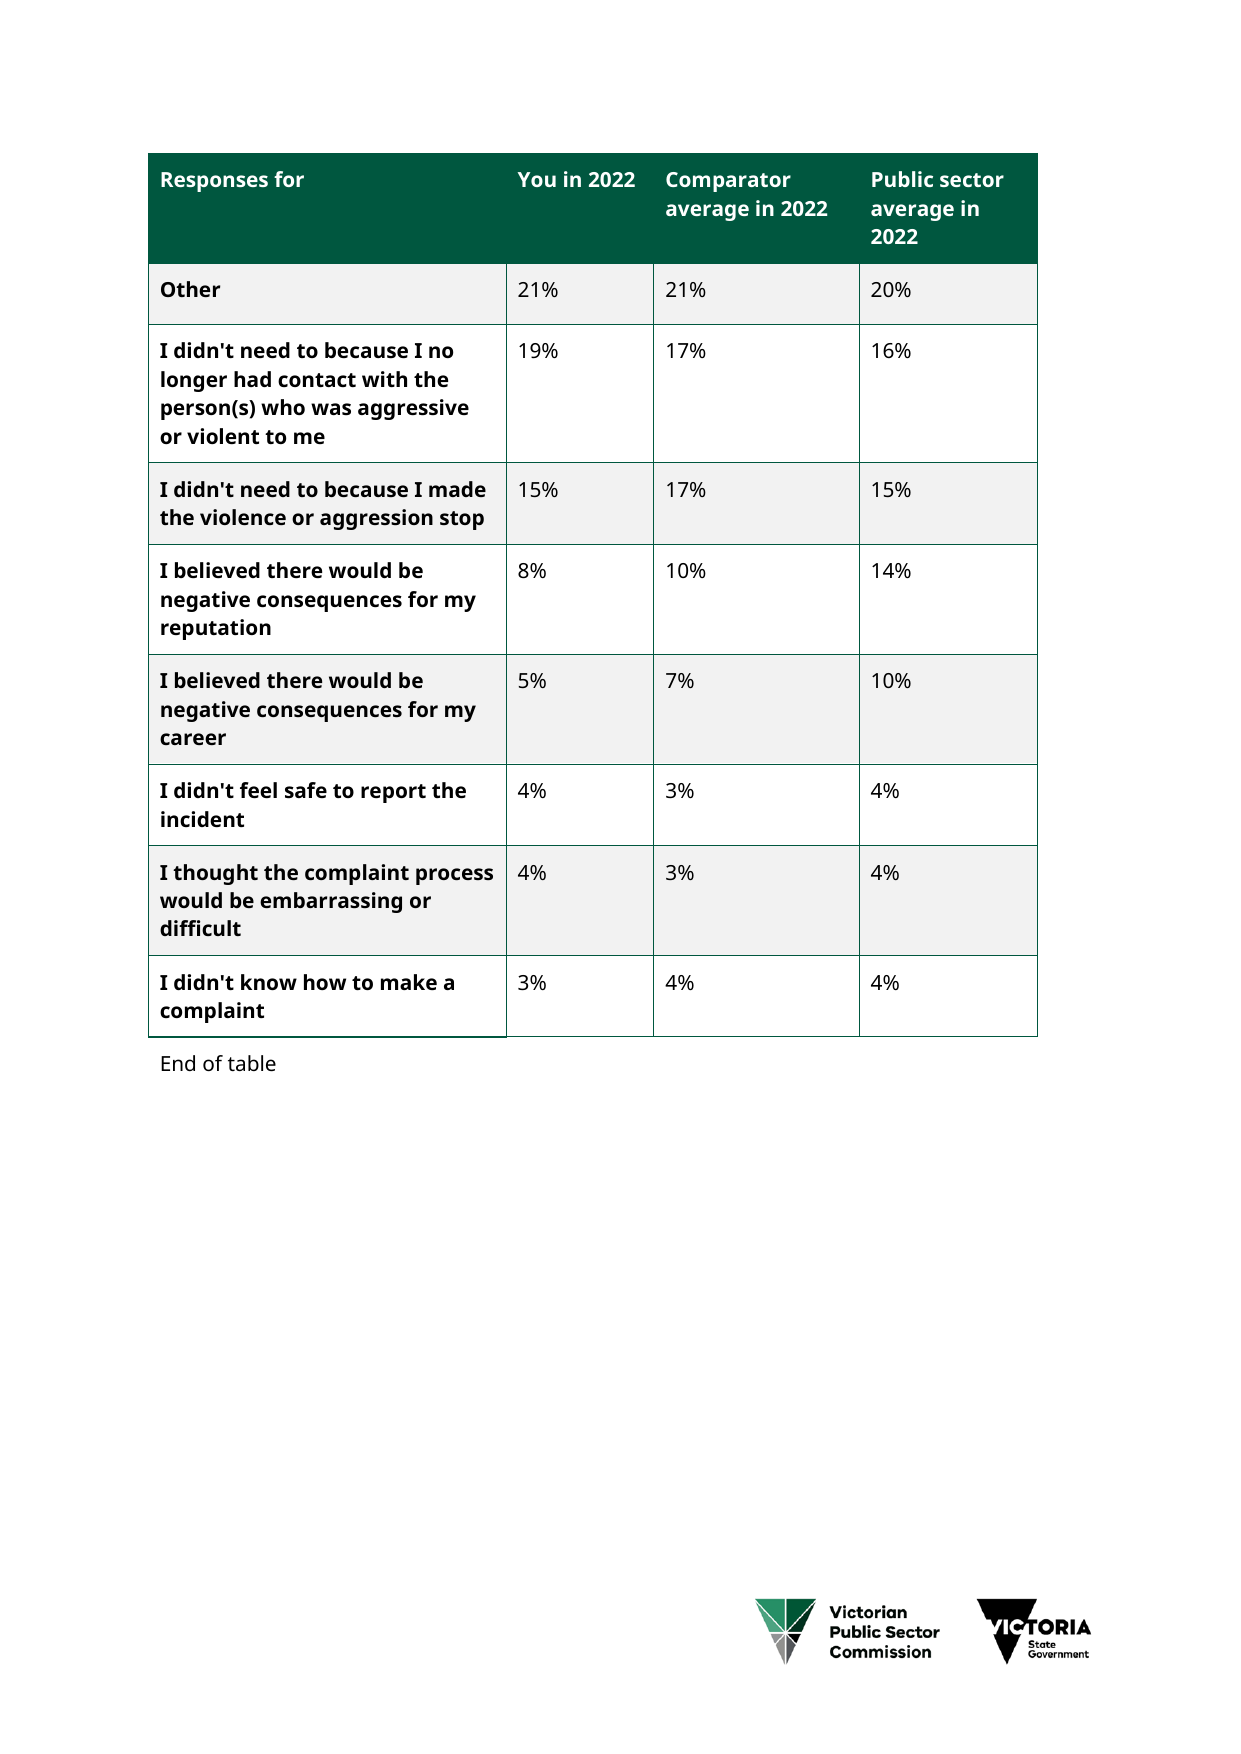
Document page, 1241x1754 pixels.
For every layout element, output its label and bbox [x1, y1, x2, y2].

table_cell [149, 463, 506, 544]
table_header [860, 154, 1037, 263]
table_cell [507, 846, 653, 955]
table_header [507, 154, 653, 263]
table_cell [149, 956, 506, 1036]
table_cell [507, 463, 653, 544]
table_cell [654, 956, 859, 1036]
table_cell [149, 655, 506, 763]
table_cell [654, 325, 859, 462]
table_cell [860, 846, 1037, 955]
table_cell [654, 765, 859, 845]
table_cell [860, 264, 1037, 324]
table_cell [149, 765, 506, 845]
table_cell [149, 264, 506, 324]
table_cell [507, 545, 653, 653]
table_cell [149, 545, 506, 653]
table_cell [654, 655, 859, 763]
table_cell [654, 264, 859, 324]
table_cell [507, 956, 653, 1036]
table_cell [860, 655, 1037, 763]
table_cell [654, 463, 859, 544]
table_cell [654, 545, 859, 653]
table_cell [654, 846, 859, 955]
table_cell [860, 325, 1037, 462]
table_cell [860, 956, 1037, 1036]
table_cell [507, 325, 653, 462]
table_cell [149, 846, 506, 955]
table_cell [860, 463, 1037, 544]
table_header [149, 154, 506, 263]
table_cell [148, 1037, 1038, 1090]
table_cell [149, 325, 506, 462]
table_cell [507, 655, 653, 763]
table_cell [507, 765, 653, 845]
picture [754, 1598, 1093, 1666]
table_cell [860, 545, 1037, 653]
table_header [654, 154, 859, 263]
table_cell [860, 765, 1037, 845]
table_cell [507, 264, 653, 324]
